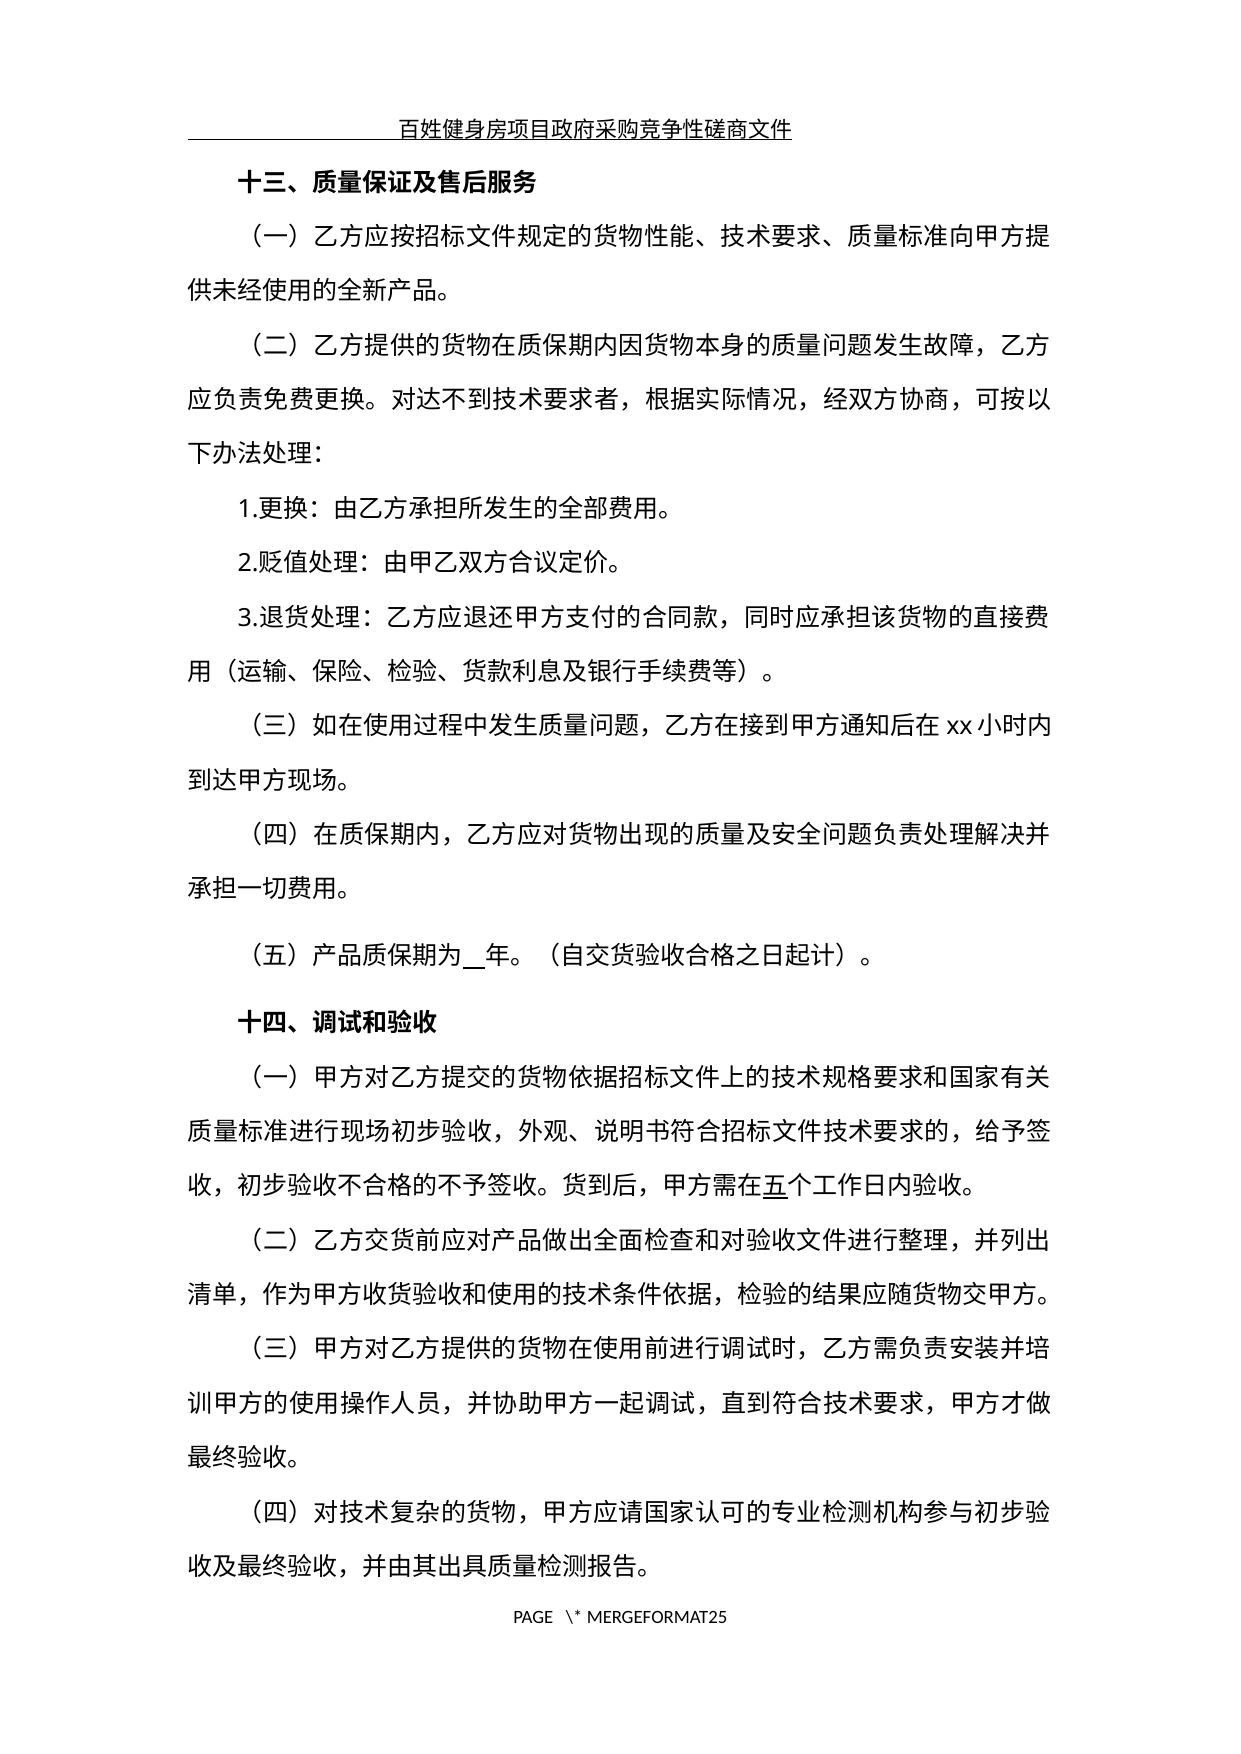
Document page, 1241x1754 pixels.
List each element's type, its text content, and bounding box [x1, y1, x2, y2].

text （三）甲方对乙方提供的货物在使用前进行调试时，乙方需负责安装并培训甲方的使用操作人员，并协助甲方一起调试，直到符合技术要求，甲方才做最终验收。 [187, 1329, 1053, 1474]
text （三）如在使用过程中发生质量问题，乙方在接到甲方通知后在xx小时内到达甲方现场。 [187, 706, 1053, 796]
text （一）甲方对乙方提交的货物依据招标文件上的技术规格要求和国家有关质量标准进行现场初步验收，外观、说明书符合招标文件技术要求的，给予签收，初步验收不合格的不予签收。货到后，甲方需在五个工作日内验收。 [187, 1057, 1053, 1202]
text （四）在质保期内，乙方应对货物出现的质量及安全问题负责处理解决并承担一切费用。 [187, 814, 1053, 905]
text （二）乙方提供的货物在质保期内因货物本身的质量问题发生故障，乙方应负责免费更换。对达不到技术要求者，根据实际情况，经双方协商，可按以下办法处理： [187, 325, 1053, 470]
text 3.退货处理：乙方应退还甲方支付的合同款，同时应承担该货物的直接费用（运输、保险、检验、货款利息及银行手续费等）。 [187, 597, 1053, 688]
text 2.贬值处理：由甲乙双方合议定价。 [187, 543, 1053, 579]
text 十四、调试和验收 [187, 1003, 1053, 1039]
text 十三、质量保证及售后服务 [187, 162, 1053, 198]
text （一）乙方应按招标文件规定的货物性能、技术要求、质量标准向甲方提供未经使用的全新产品。 [187, 216, 1053, 307]
text （五）产品质保期为 年。（自交货验收合格之日起计）。 [188, 936, 1053, 972]
text （二）乙方交货前应对产品做出全面检查和对验收文件进行整理，并列出清单，作为甲方收货验收和使用的技术条件依据，检验的结果应随货物交甲方。 [187, 1220, 1053, 1311]
text 1.更换：由乙方承担所发生的全部费用。 [187, 488, 1053, 524]
text （四）对技术复杂的货物，甲方应请国家认可的专业检测机构参与初步验收及最终验收，并由其出具质量检测报告。 [187, 1492, 1053, 1583]
